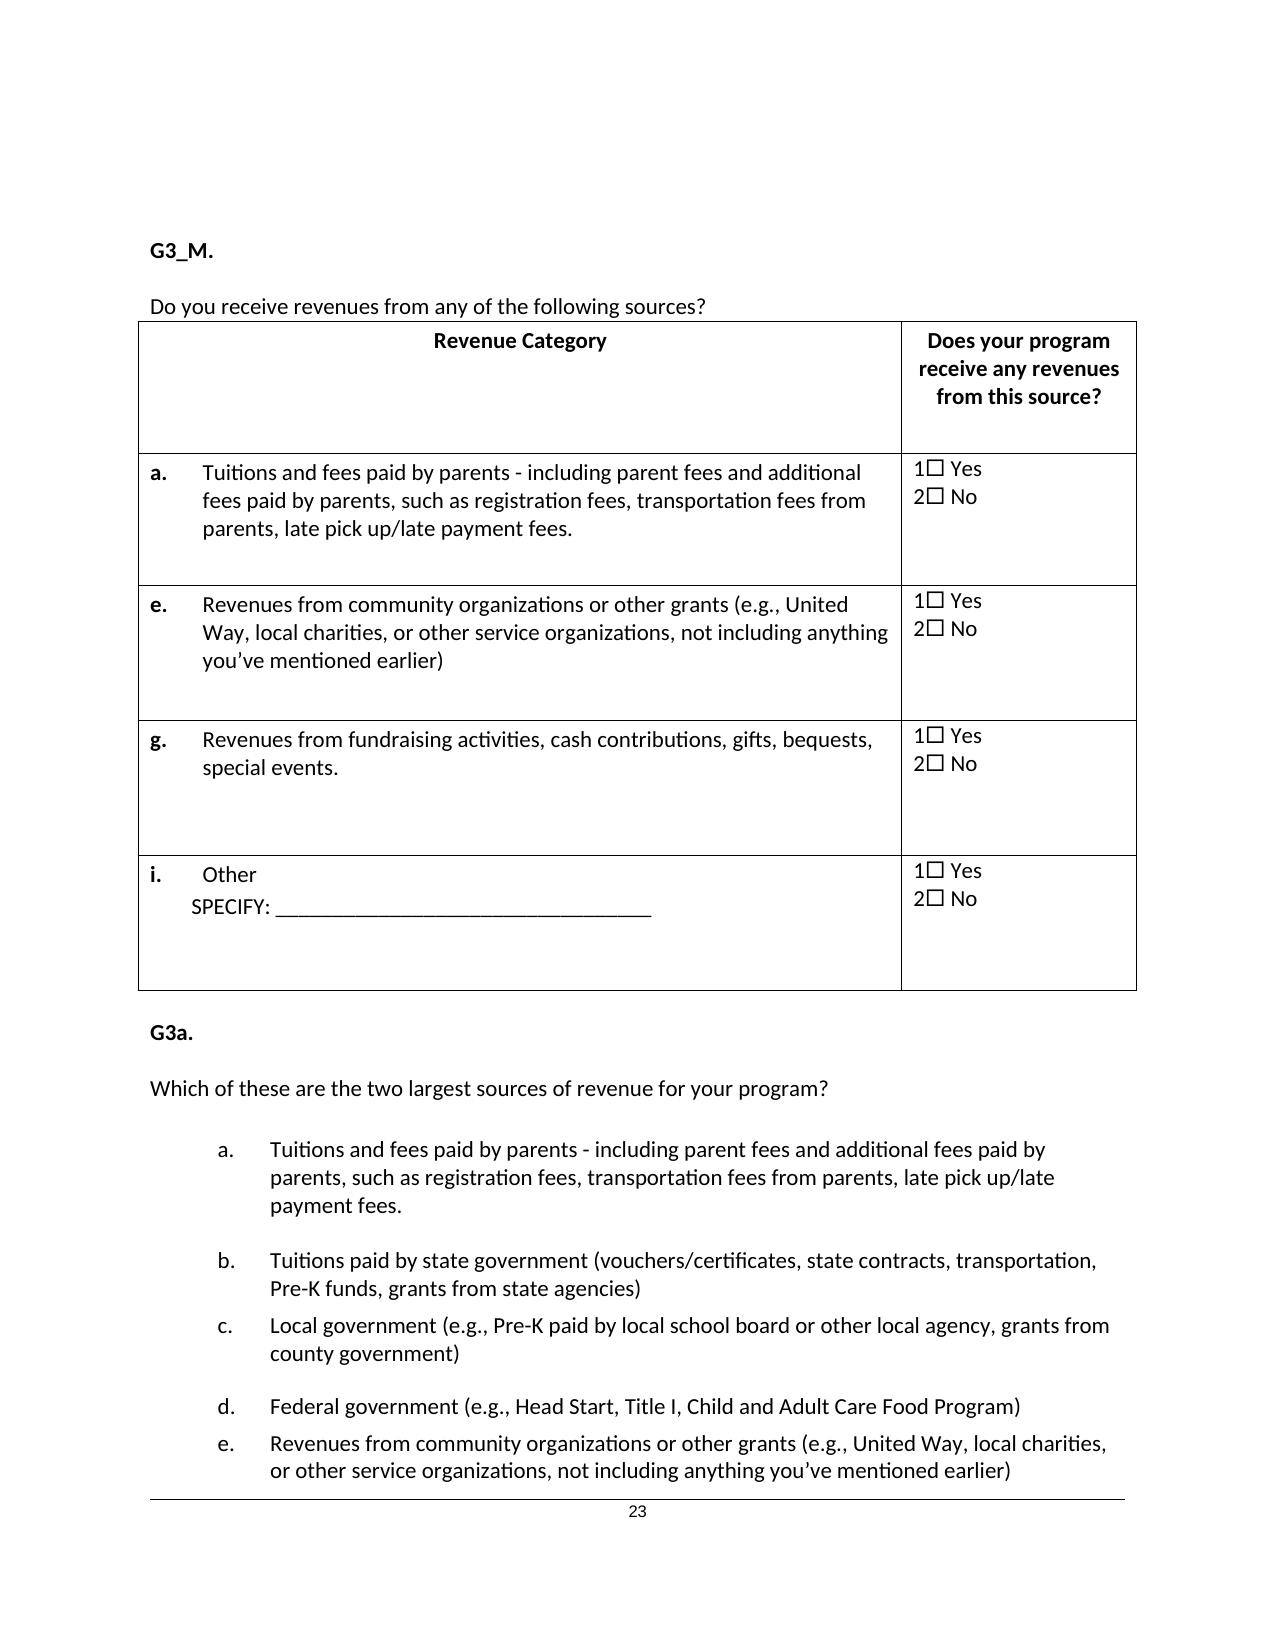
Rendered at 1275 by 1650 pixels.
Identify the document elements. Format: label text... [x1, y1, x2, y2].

table_cell d. Federal government (e.g., Head Start, Title I, Child and Adult Care Food Program) [139, 1388, 1136, 1424]
table_cell b. Tuitions paid by state government (vouchers/certificates, state contracts, transportation, Pre-K funds, grants from state agencies) [139, 1242, 1136, 1307]
text Which of these are the two largest sources of revenue for your program? [150, 1074, 1125, 1103]
text G3a. [150, 1018, 1125, 1047]
table_cell g. Revenues from fundraising activities, cash contributions, gifts, bequests, special events. [139, 721, 901, 855]
table_cell 1 Yes 2 No [902, 586, 1136, 720]
table_cell a. Tuitions and fees paid by parents - including parent fees and additional fees paid by parents, such as registration fees, transportation fees from parents, late pick up/late payment fees. [139, 454, 901, 585]
table_cell e. Revenues from community organizations or other grants (e.g., United Way, local charities, or other service organizations, not including anything you’ve mentioned earlier) [139, 1425, 1136, 1489]
text G3_M. [150, 236, 1125, 292]
table_header Does your program receive any revenues from this source? [902, 322, 1136, 453]
table_header Revenue Category [139, 322, 901, 453]
text Do you receive revenues from any of the following sources? [150, 292, 1125, 321]
table_cell 1 Yes 2 No [902, 721, 1136, 855]
table_cell c. Local government (e.g., Pre-K paid by local school board or other local agency, grants from county government) [139, 1307, 1136, 1388]
table_cell 1 Yes 2 No [902, 856, 1136, 989]
table_cell 1 Yes 2 No [902, 454, 1136, 585]
table_cell e. Revenues from community organizations or other grants (e.g., United Way, local charities, or other service organizations, not including anything you’ve mentioned earlier) [139, 586, 901, 720]
table_cell i. Other SPECIFY: _________________________________ [139, 856, 901, 989]
table_header a. Tuitions and fees paid by parents - including parent fees and additional fees paid by parents, such as registration fees, transportation fees from parents, late pick up/late payment fees. [139, 1131, 1136, 1242]
